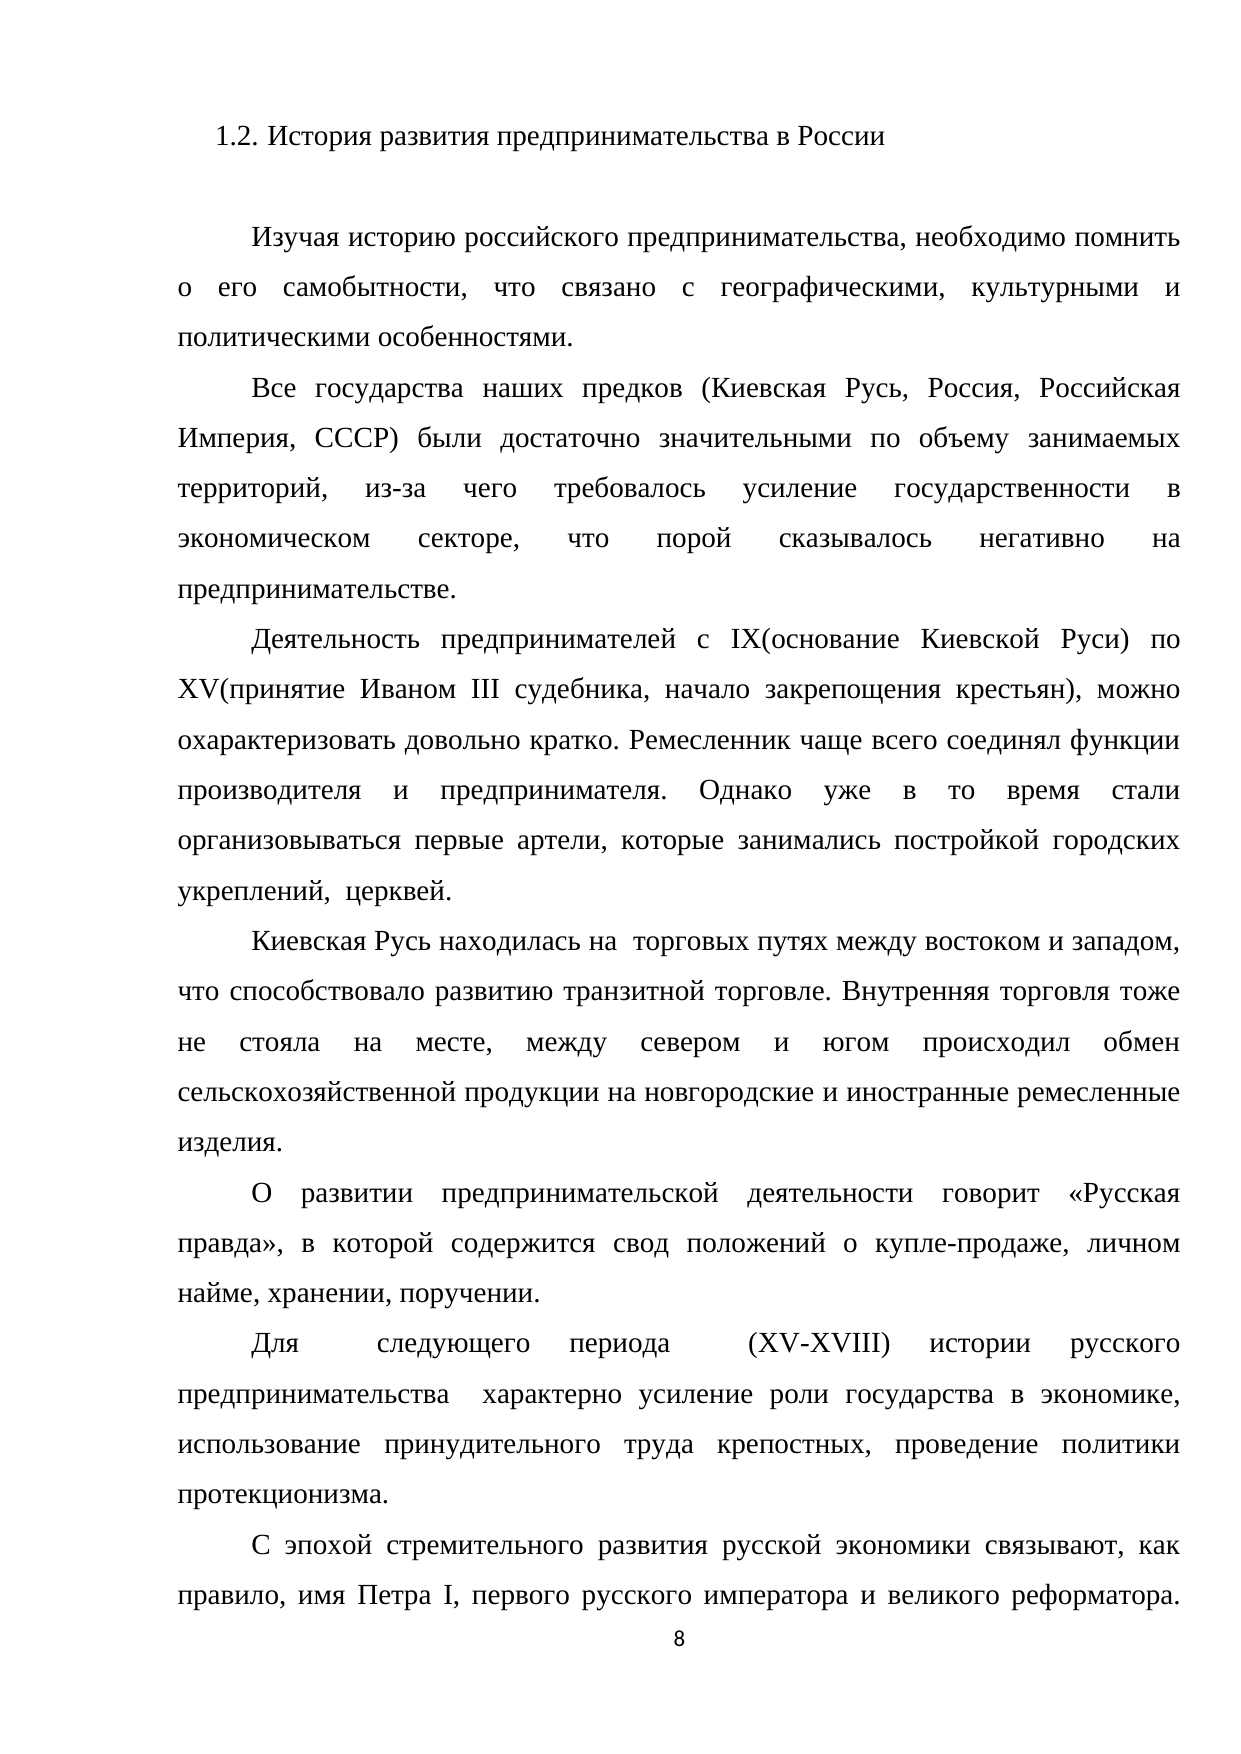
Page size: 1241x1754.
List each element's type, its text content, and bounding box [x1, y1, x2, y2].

text О развитии предпринимательской деятельности говорит «Русская правда», в которой содержится свод положений о купле-продаже, личном найме, хранении, поручении. [177, 1175, 1181, 1309]
text Для следующего периода (XV-XVIII) истории русского предпринимательства характерно усиление роли государства в экономике, использование принудительного труда крепостных, проведение политики протекционизма. [177, 1326, 1181, 1510]
text Все государства наших предков (Киевская Русь, Россия, Российская Империя, СССР) были достаточно значительными по объему занимаемых территорий, из-за чего требовалось усиление государственности в экономическом секторе, что порой сказывалось негативно на предпринимательстве. [177, 370, 1181, 604]
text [177, 1527, 1181, 1611]
text Деятельность предпринимателей с IX(основание Киевской Руси) по XV(принятие Иваном III судебника, начало закрепощения крестьян), можно охарактеризовать довольно кратко. Ремесленник чаще всего соединял функции производителя и предпринимателя. Однако уже в то время стали организовываться первые артели, которые занимались постройкой городских укреплений, церквей. [177, 621, 1181, 906]
text Киевская Русь находилась на торговых путях между востоком и западом, что способствовало развитию транзитной торговле. Внутренняя торговля тоже не стояла на месте, между севером и югом происходил обмен сельскохозяйственной продукции на новгородские и иностранные ремесленные изделия. [177, 923, 1181, 1158]
text Изучая историю российского предпринимательства, необходимо помнить о его самобытности, что связано с географическими, культурными и политическими особенностями. [177, 219, 1181, 353]
list История развития предпринимательства в России [215, 118, 1181, 152]
